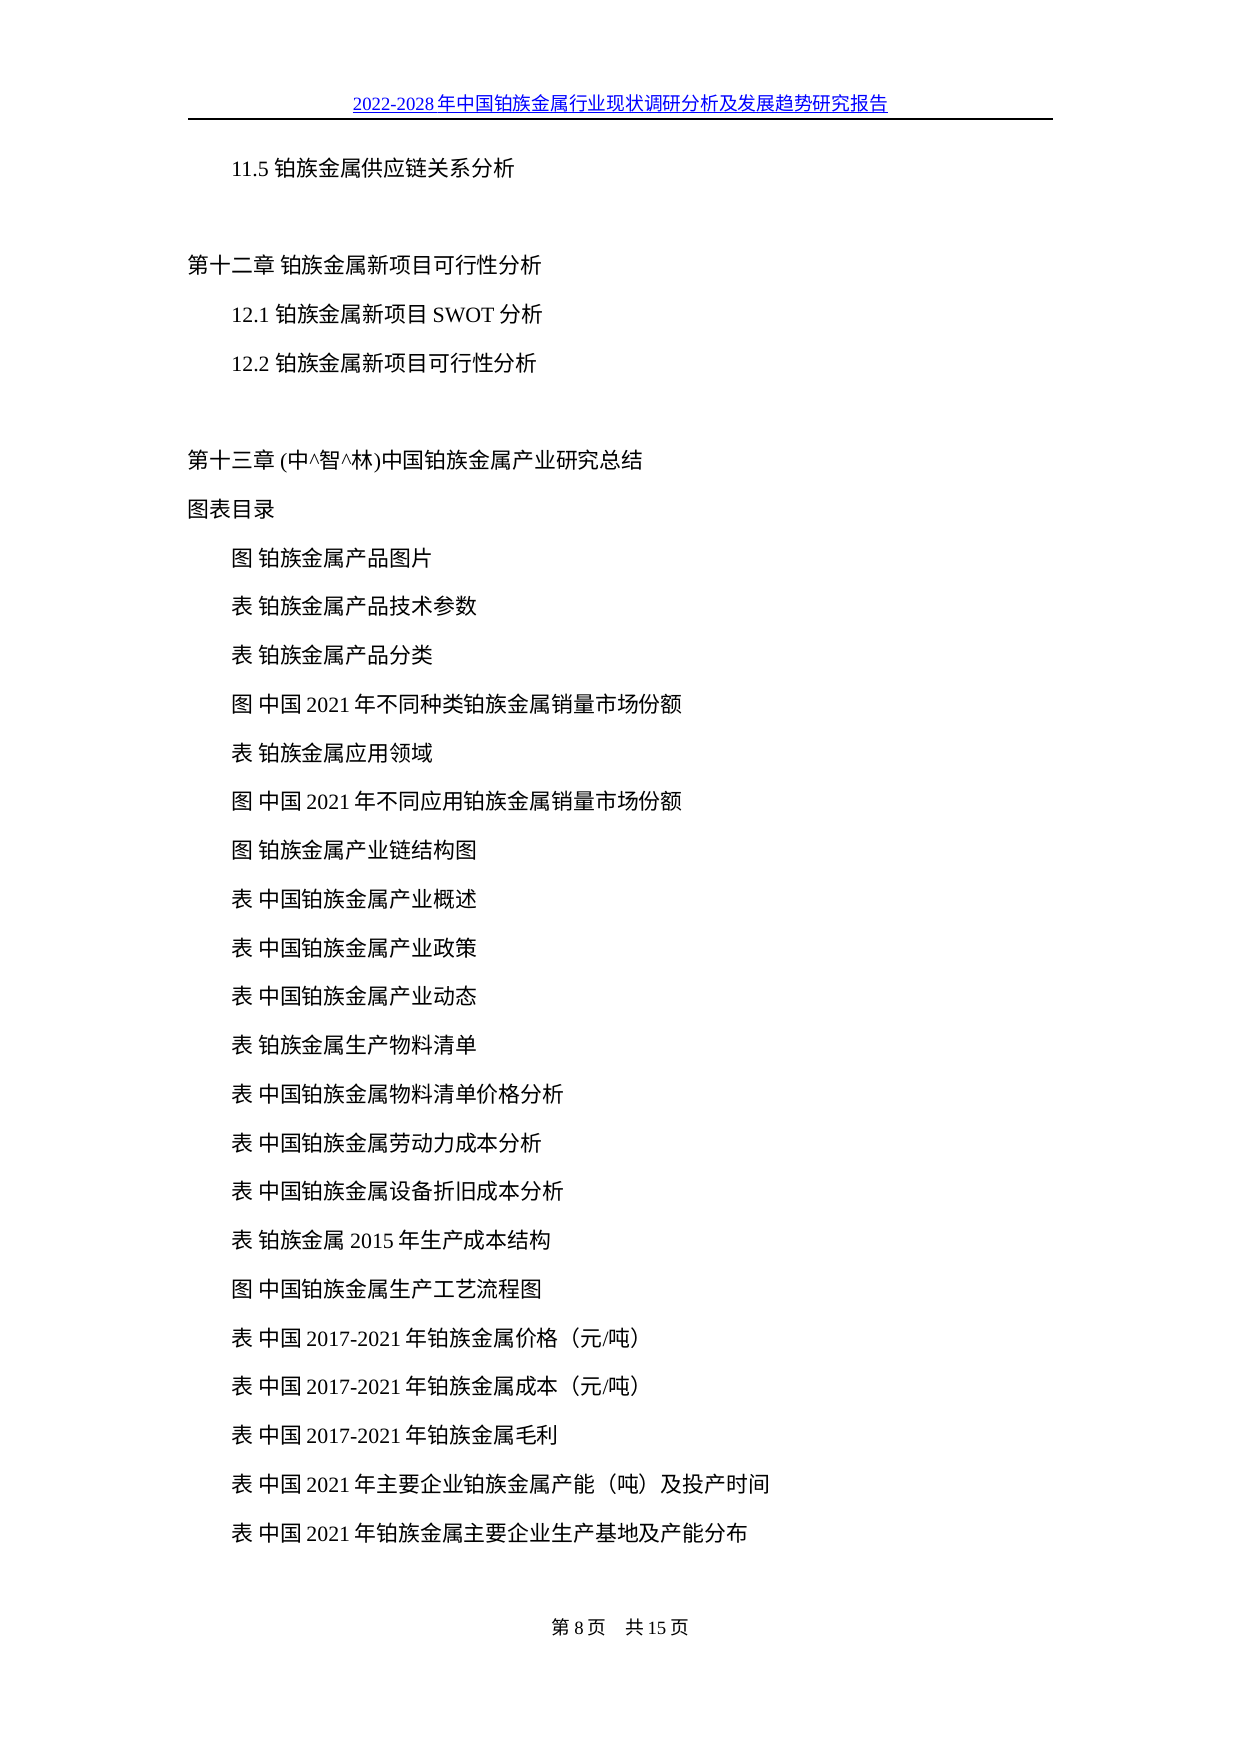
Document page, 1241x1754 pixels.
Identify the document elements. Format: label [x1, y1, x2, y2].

text [187, 150, 1053, 1548]
